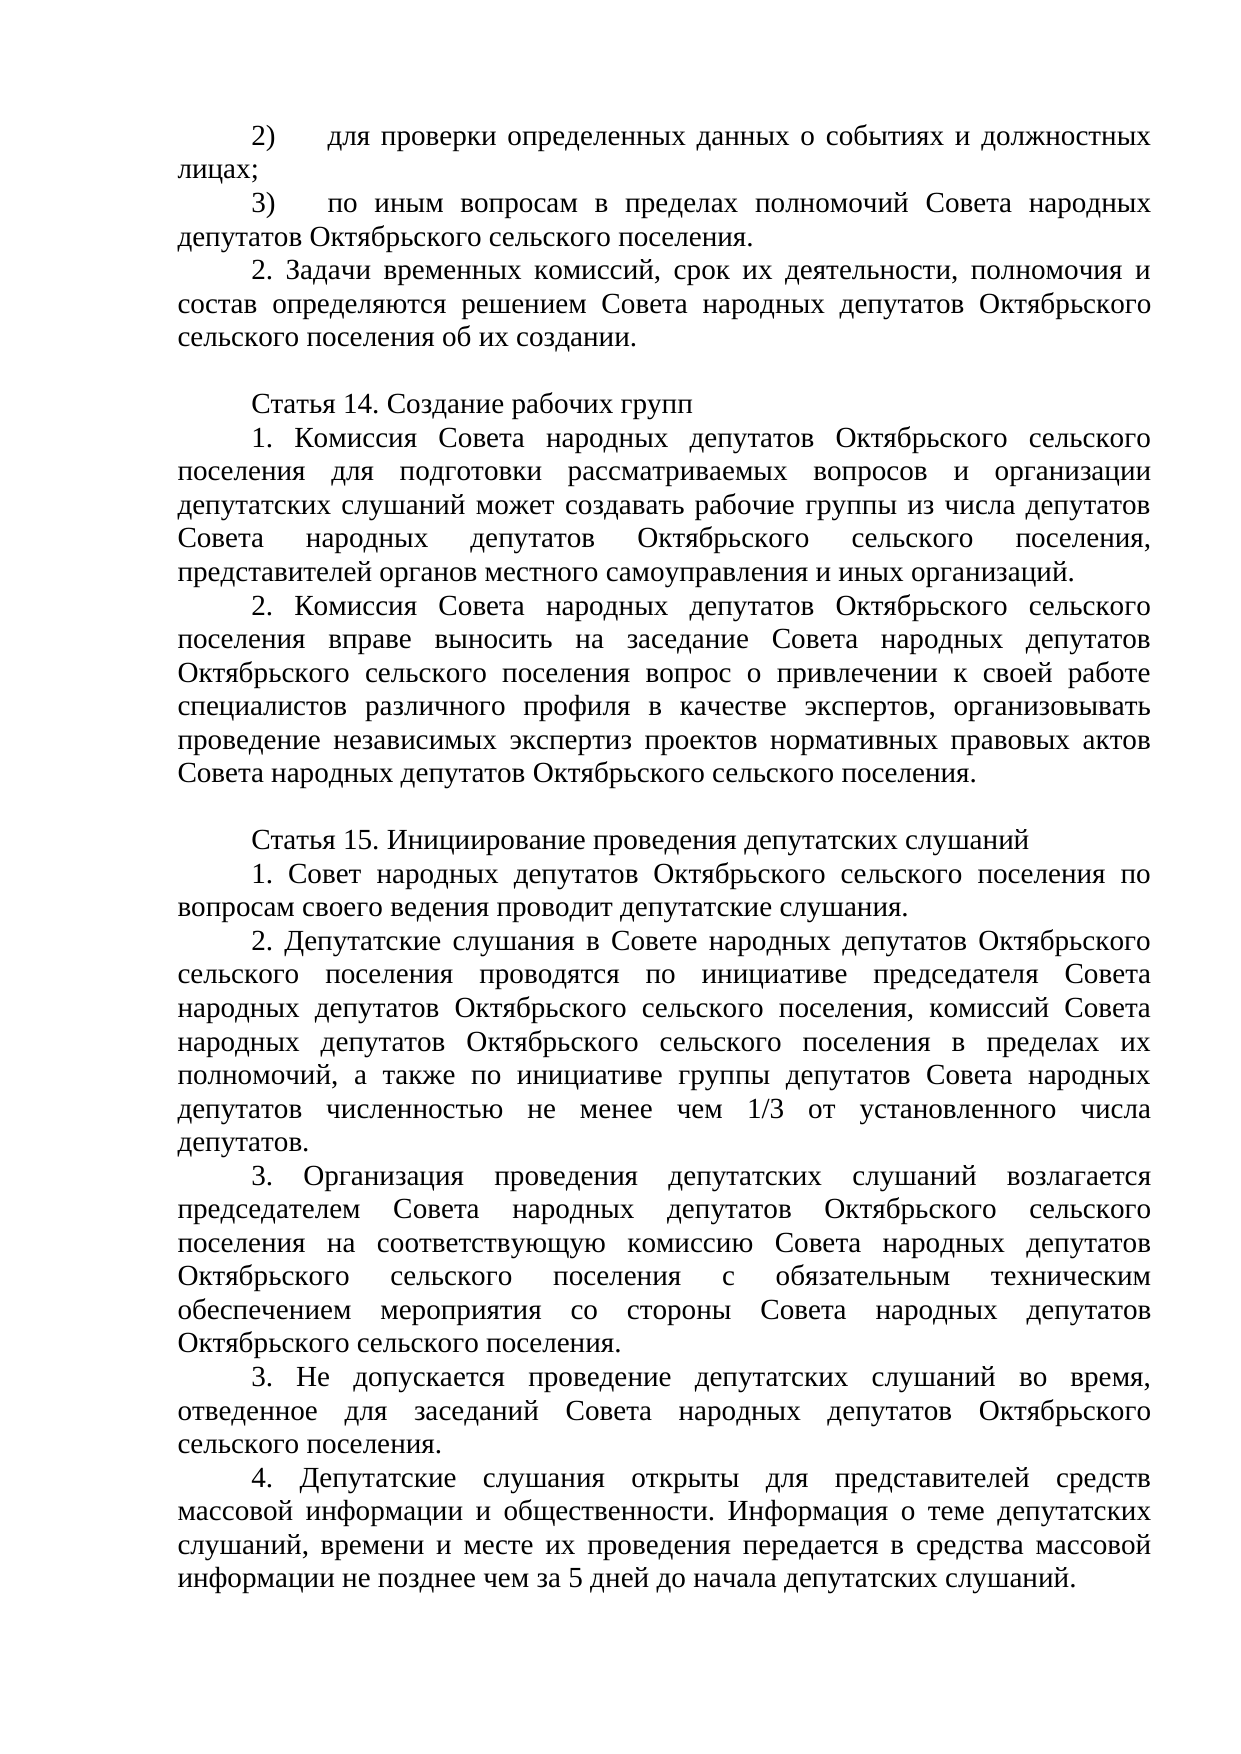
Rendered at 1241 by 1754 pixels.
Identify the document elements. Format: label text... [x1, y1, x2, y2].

text 3. Не допускается проведение депутатских слушаний во время, отведенное для заседаний Совета народных депутатов Октябрьского сельского поселения. [177, 1359, 1152, 1460]
text 1. Комиссия Совета народных депутатов Октябрьского сельского поселения для подготовки рассматриваемых вопросов и организации депутатских слушаний может создавать рабочие группы из числа депутатов Совета народных депутатов Октябрьского сельского поселения, представителей органов местного самоуправления и иных организаций. [177, 420, 1152, 588]
list по иным вопросам в пределах полномочий Совета народных депутатов Октябрьского сельского поселения. [177, 185, 1152, 252]
list для проверки определенных данных о событиях и должностных лицах; [177, 118, 1152, 185]
text 3. Организация проведения депутатских слушаний возлагается председателем Совета народных депутатов Октябрьского сельского поселения на соответствующую комиссию Совета народных депутатов Октябрьского сельского поселения с обязательным техническим обеспечением мероприятия со стороны Совета народных депутатов Октябрьского сельского поселения. [177, 1158, 1152, 1359]
text Статья 15. Инициирование проведения депутатских слушаний [177, 822, 1152, 856]
text 4. Депутатские слушания открыты для представителей средств массовой информации и общественности. Информация о теме депутатских слушаний, времени и месте их проведения передается в средства массовой информации не позднее чем за 5 дней до начала депутатских слушаний. [177, 1460, 1152, 1594]
text 1. Совет народных депутатов Октябрьского сельского поселения по вопросам своего ведения проводит депутатские слушания. [177, 856, 1152, 923]
text 2. Депутатские слушания в Совете народных депутатов Октябрьского сельского поселения проводятся по инициативе председателя Совета народных депутатов Октябрьского сельского поселения, комиссий Совета народных депутатов Октябрьского сельского поселения в пределах их полномочий, а также по инициативе группы депутатов Совета народных депутатов численностью не менее чем 1/3 от установленного числа депутатов. [177, 923, 1152, 1158]
text Статья 14. Создание рабочих групп [177, 386, 1152, 420]
text 2. Комиссия Совета народных депутатов Октябрьского сельского поселения вправе выносить на заседание Совета народных депутатов Октябрьского сельского поселения вопрос о привлечении к своей работе специалистов различного профиля в качестве экспертов, организовывать проведение независимых экспертиз проектов нормативных правовых актов Совета народных депутатов Октябрьского сельского поселения. [177, 588, 1152, 789]
text 2. Задачи временных комиссий, срок их деятельности, полномочия и состав определяются решением Совета народных депутатов Октябрьского сельского поселения об их создании. [177, 252, 1152, 353]
